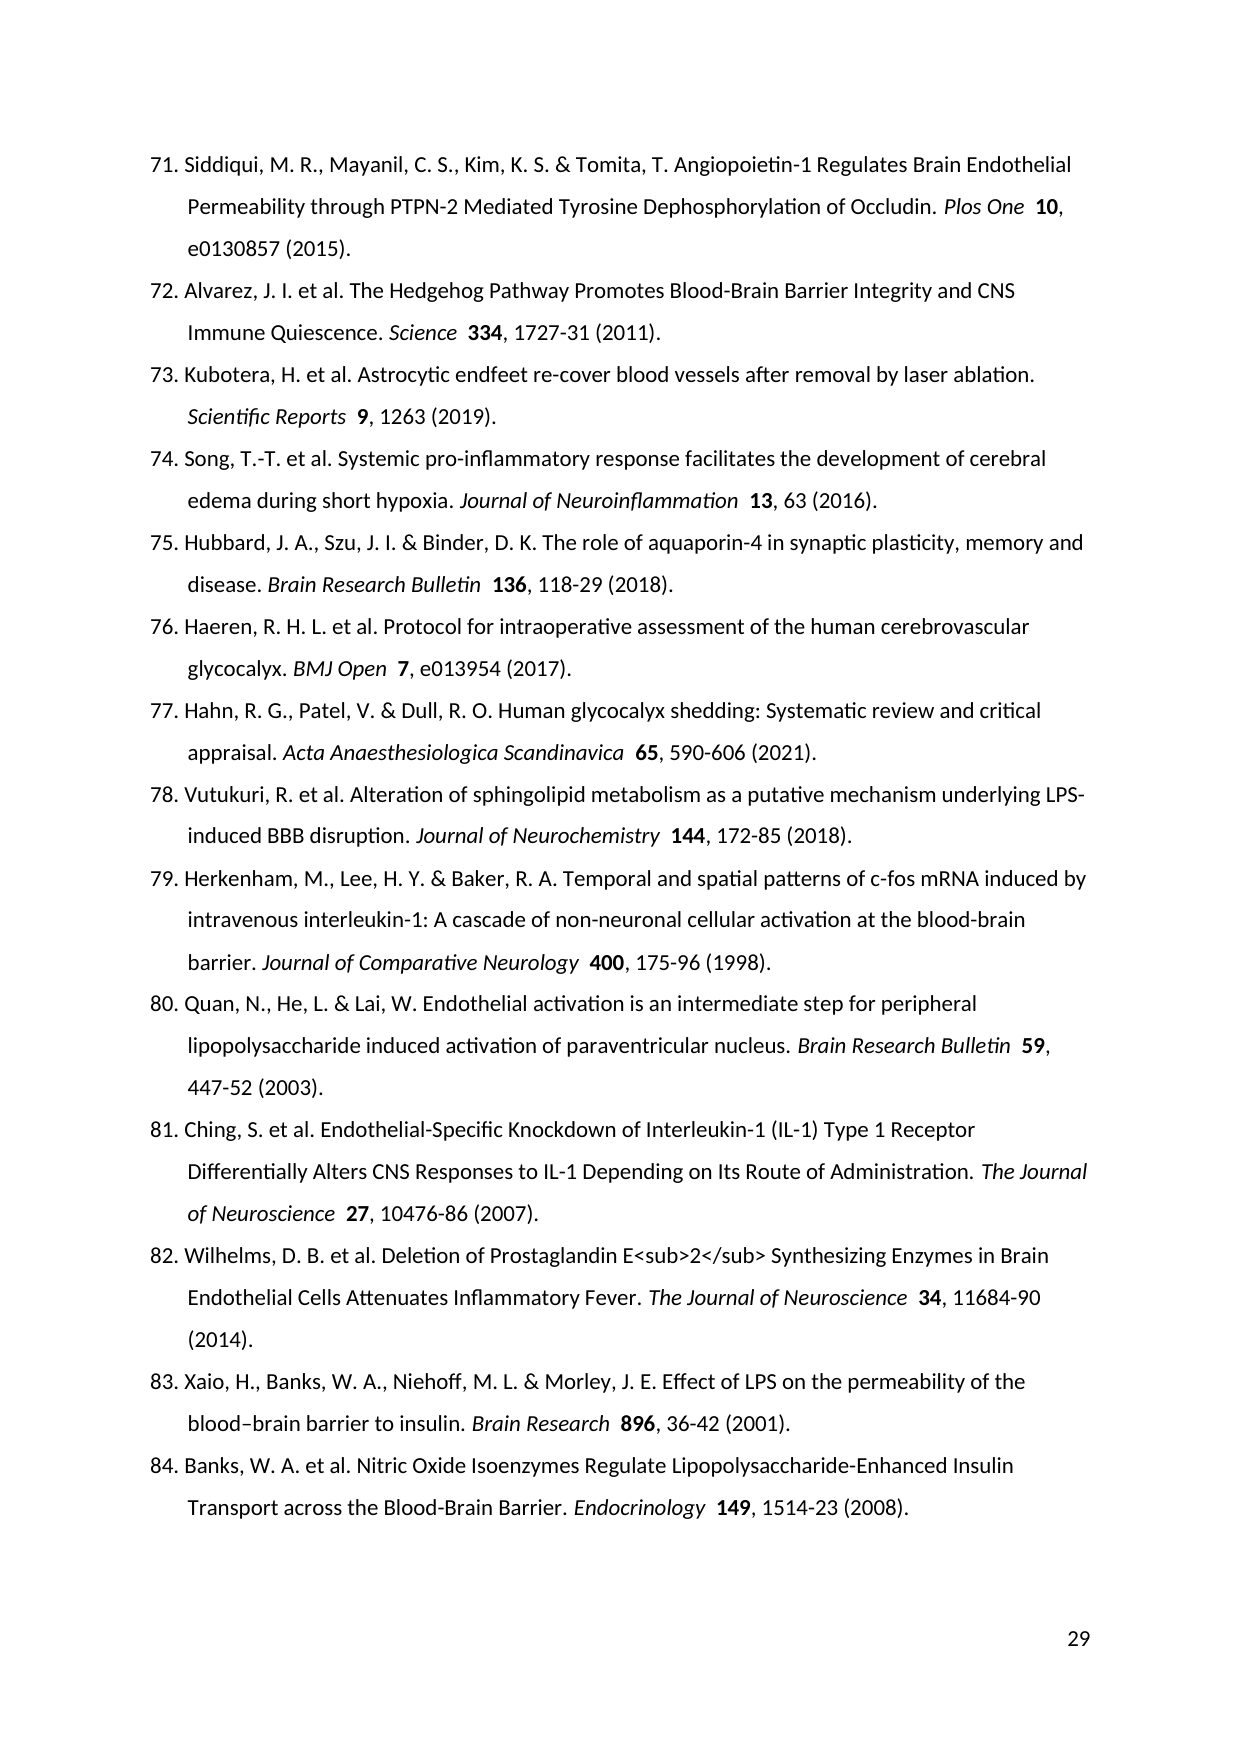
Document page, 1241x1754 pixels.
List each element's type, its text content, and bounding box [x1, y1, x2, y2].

text 79. Herkenham, M., Lee, H. Y. & Baker, R. A. Temporal and spatial patterns of c-fos mRNA induced by intravenous interleukin-1: A cascade of non-neuronal cellular activation at the blood-brain barrier. Journal of Comparative Neurology 400, 175-96 (1998). [150, 864, 1090, 976]
text 82. Wilhelms, D. B. et al. Deletion of Prostaglandin E<sub>2</sub> Synthesizing Enzymes in Brain Endothelial Cells Attenuates Inflammatory Fever. The Journal of Neuroscience 34, 11684-90 (2014). [150, 1241, 1090, 1353]
text 80. Quan, N., He, L. & Lai, W. Endothelial activation is an intermediate step for peripheral lipopolysaccharide induced activation of paraventricular nucleus. Brain Research Bulletin 59, 447-52 (2003). [150, 989, 1090, 1102]
text 76. Haeren, R. H. L. et al. Protocol for intraoperative assessment of the human cerebrovascular glycocalyx. BMJ Open 7, e013954 (2017). [150, 612, 1090, 682]
text 78. Vutukuri, R. et al. Alteration of sphingolipid metabolism as a putative mechanism underlying LPS-induced BBB disruption. Journal of Neurochemistry 144, 172-85 (2018). [150, 780, 1090, 850]
text 71. Siddiqui, M. R., Mayanil, C. S., Kim, K. S. & Tomita, T. Angiopoietin-1 Regulates Brain Endothelial Permeability through PTPN-2 Mediated Tyrosine Dephosphorylation of Occludin. Plos One 10, e0130857 (2015). [150, 150, 1090, 262]
text 72. Alvarez, J. I. et al. The Hedgehog Pathway Promotes Blood-Brain Barrier Integrity and CNS Immune Quiescence. Science 334, 1727-31 (2011). [150, 276, 1090, 346]
text 75. Hubbard, J. A., Szu, J. I. & Binder, D. K. The role of aquaporin-4 in synaptic plasticity, memory and disease. Brain Research Bulletin 136, 118-29 (2018). [150, 528, 1090, 598]
text 84. Banks, W. A. et al. Nitric Oxide Isoenzymes Regulate Lipopolysaccharide-Enhanced Insulin Transport across the Blood-Brain Barrier. Endocrinology 149, 1514-23 (2008). [150, 1451, 1090, 1521]
text 83. Xaio, H., Banks, W. A., Niehoff, M. L. & Morley, J. E. Effect of LPS on the permeability of the blood–brain barrier to insulin. Brain Research 896, 36-42 (2001). [150, 1367, 1090, 1437]
text 81. Ching, S. et al. Endothelial-Specific Knockdown of Interleukin-1 (IL-1) Type 1 Receptor Differentially Alters CNS Responses to IL-1 Depending on Its Route of Administration. The Journal of Neuroscience 27, 10476-86 (2007). [150, 1116, 1090, 1227]
text 73. Kubotera, H. et al. Astrocytic endfeet re-cover blood vessels after removal by laser ablation. Scientific Reports 9, 1263 (2019). [150, 360, 1090, 430]
text 74. Song, T.-T. et al. Systemic pro-inflammatory response facilitates the development of cerebral edema during short hypoxia. Journal of Neuroinflammation 13, 63 (2016). [150, 444, 1090, 514]
text 77. Hahn, R. G., Patel, V. & Dull, R. O. Human glycocalyx shedding: Systematic review and critical appraisal. Acta Anaesthesiologica Scandinavica 65, 590-606 (2021). [150, 696, 1090, 766]
